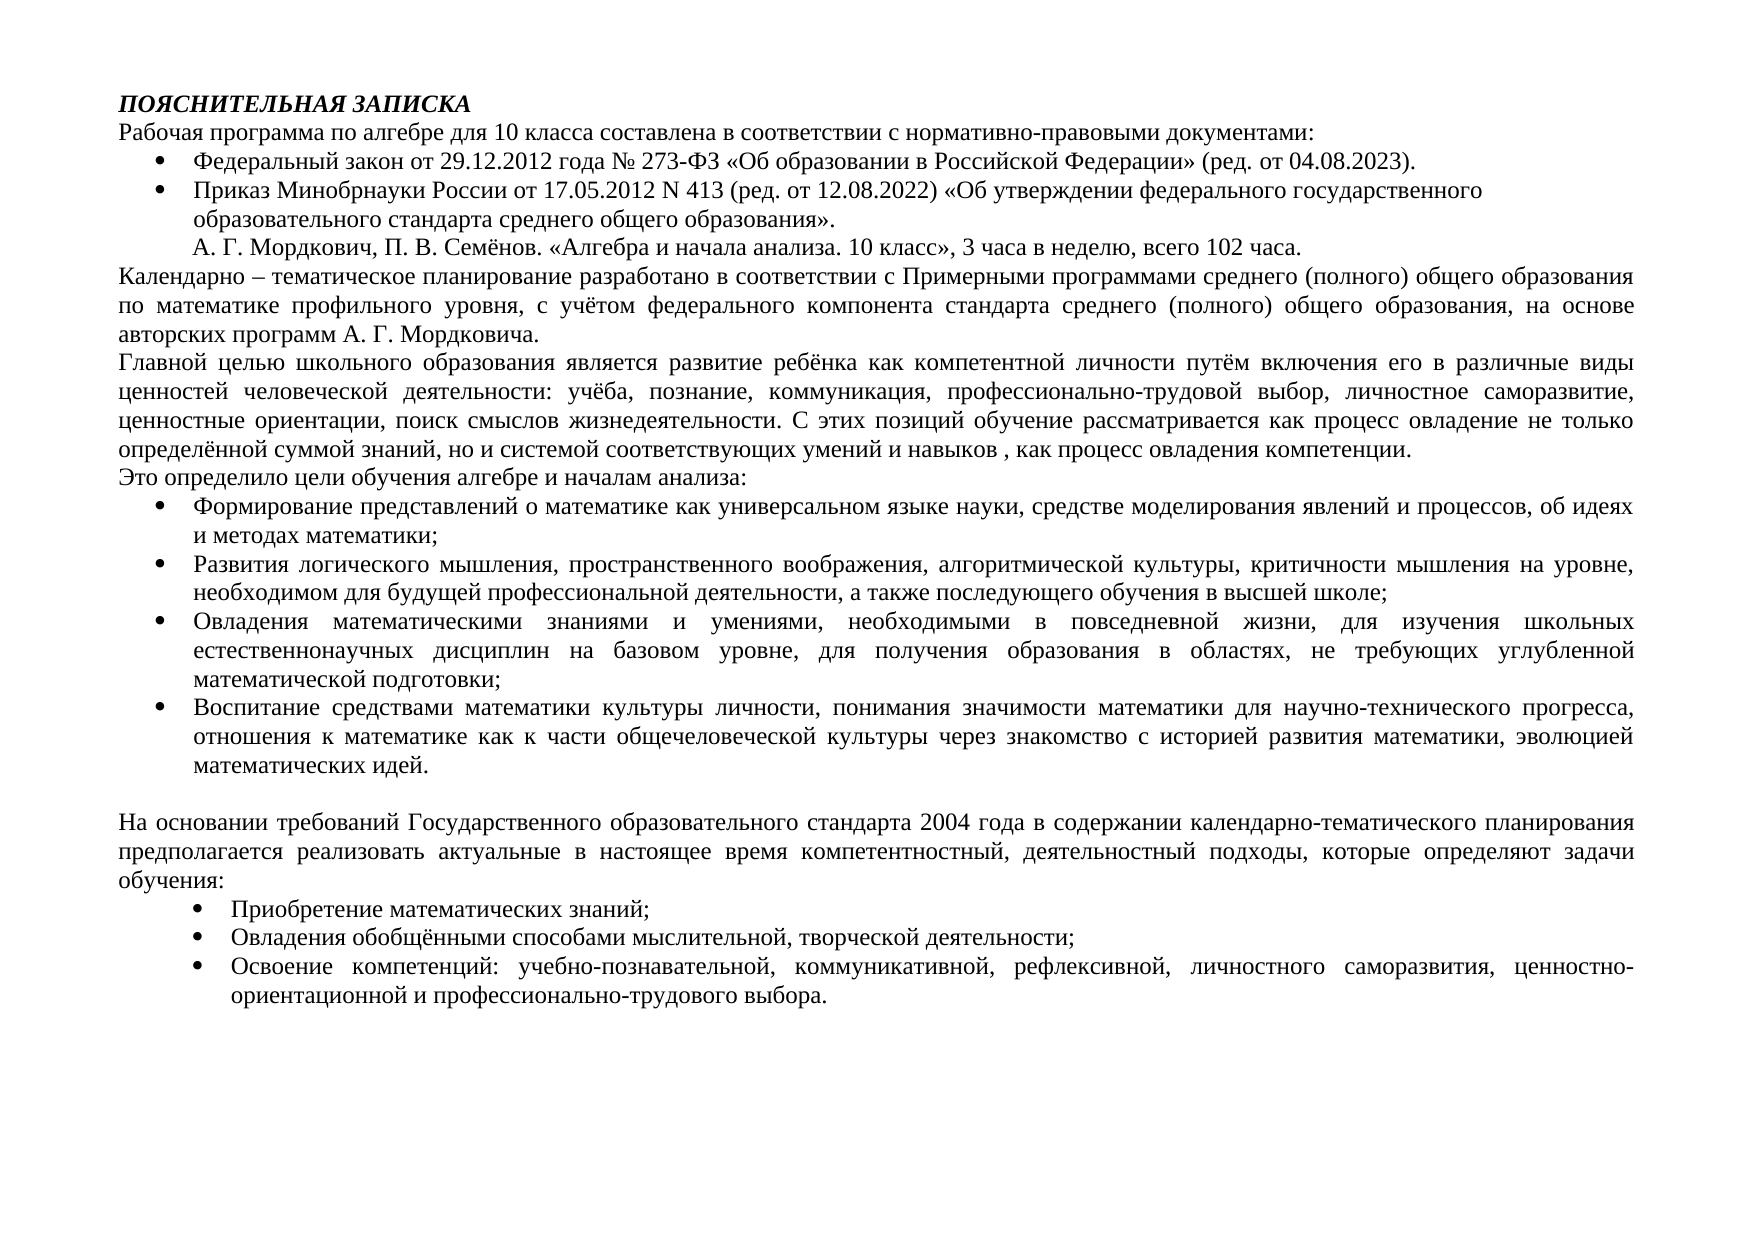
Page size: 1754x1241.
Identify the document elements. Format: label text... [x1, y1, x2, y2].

text Главной целью школьного образования является развитие ребёнка как компетентной личности путём включения его в различные виды ценностей человеческой деятельности: учёба, познание, коммуникация, профессионально-трудовой выбор, личностное саморазвитие, ценностные ориентации, поиск смыслов жизнедеятельности. С этих позиций обучение рассматривается как процесс овладение не только определённой суммой знаний, но и системой соответствующих умений и навыков , как процесс овладения компетенции. [118, 347, 1636, 462]
list Федеральный закон от 29.12.2012 года № 273-ФЗ «Об образовании в Российской Федерации» (ред. от 04.08.2023). [156, 146, 1259, 175]
text Календарно – тематическое планирование разработано в соответствии с Примерными программами среднего (полного) общего образования по математике профильного уровня, с учётом федерального компонента стандарта среднего (полного) общего образования, на основе авторских программ А. Г. Мордковича. [118, 261, 1636, 347]
list Освоение компетенций: учебно-познавательной, коммуникативной, рефлексивной, личностного саморазвития, ценностно-ориентационной и профессионально-трудового выбора. [193, 951, 1636, 1009]
list Формирование представлений о математике как универсальном языке науки, средстве моделирования явлений и процессов, об идеях и методах математики; [156, 491, 1636, 549]
list Федеральный закон от 29.12.2012 года № 273-ФЗ «Об образовании в Российской Федерации» (ред. от 04.08.2023). [1401, 146, 1636, 175]
list Овладения обобщёнными способами мыслительной, творческой деятельности; [193, 922, 1636, 951]
text Это определило цели обучения алгебре и началам анализа: [118, 462, 1636, 491]
list Приобретение математических знаний; [193, 894, 1636, 922]
text А. Г. Мордкович, П. В. Семёнов. «Алгебра и начала анализа. 10 класс», 3 часа в неделю, всего 102 часа. [118, 232, 1636, 261]
list Приказ Минобрнауки России от 17.05.2012 N 413 (ред. от 12.08.2022) «Об утверждении федерального государственного образовательного стандарта среднего общего образования». [156, 175, 1636, 232]
list Овладения математическими знаниями и умениями, необходимыми в повседневной жизни, для изучения школьных естественнонаучных дисциплин на базовом уровне, для получения образования в областях, не требующих углубленной математической подготовки; [156, 606, 1636, 692]
text ПОЯСНИТЕЛЬНАЯ ЗАПИСКА [118, 89, 1636, 117]
list Воспитание средствами математики культуры личности, понимания значимости математики для научно-технического прогресса, отношения к математике как к части общечеловеческой культуры через знакомство с историей развития математики, эволюцией математических идей. [156, 692, 1636, 779]
list Развития логического мышления, пространственного воображения, алгоритмической культуры, критичности мышления на уровне, необходимом для будущей профессиональной деятельности, а также последующего обучения в высшей школе; [156, 549, 1636, 606]
text На основании требований Государственного образовательного стандарта 2004 года в содержании календарно-тематического планирования предполагается реализовать актуальные в настоящее время компетентностный, деятельностный подходы, которые определяют задачи обучения: [118, 807, 1636, 894]
text Рабочая программа по алгебре для 10 класса составлена в соответствии с нормативно-правовыми документами: [118, 117, 1636, 146]
